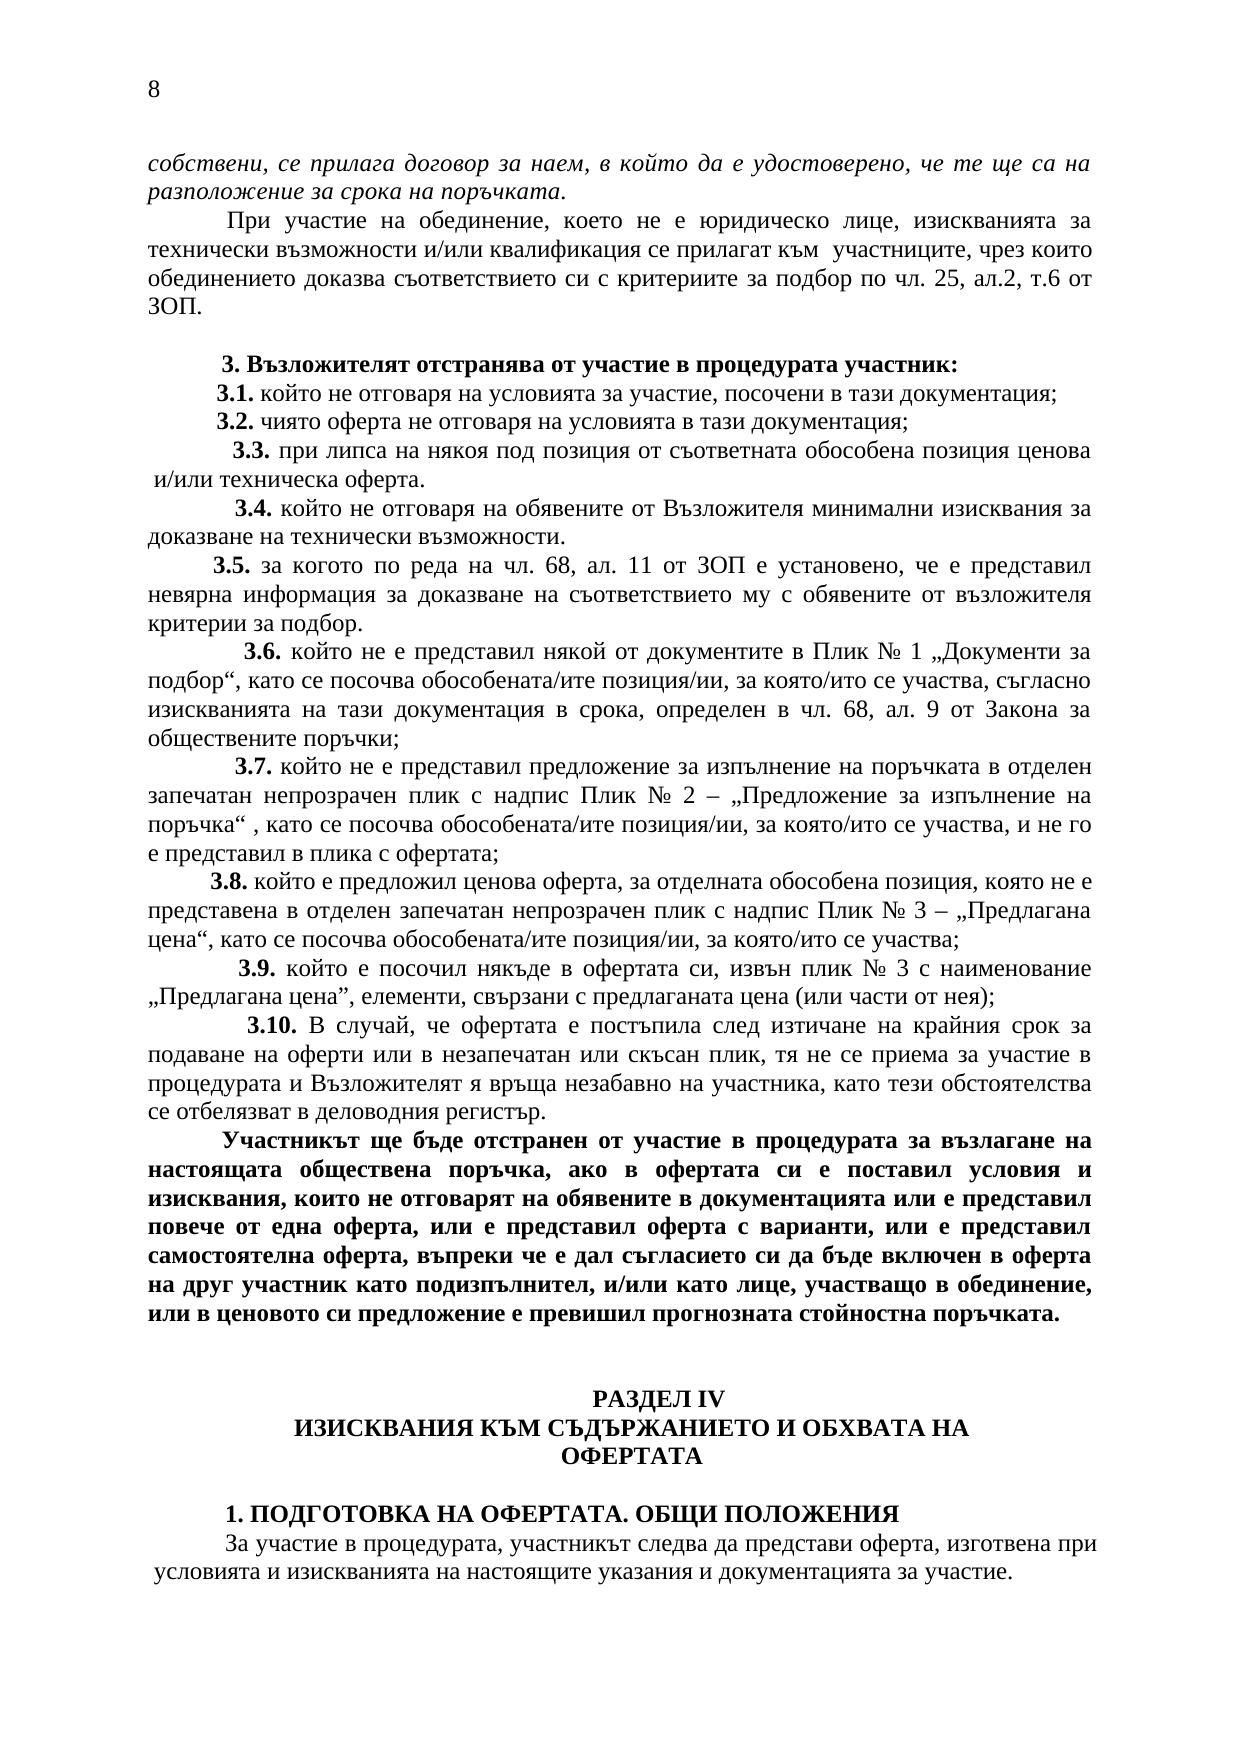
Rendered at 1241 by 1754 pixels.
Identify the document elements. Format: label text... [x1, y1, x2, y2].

text 3.8. който е предложил ценова оферта, за отделната обособена позиция, която не е представена в отделен запечатан непрозрачен плик с надпис Плик № 3 – „Предлагана цена“, като се посочва обособената/ите позиция/ии, за която/ито се участва; [148, 866, 1093, 953]
text 3.6. който не е представил някой от документите в Плик № 1 „Документи за подбор“, като се посочва обособената/ите позиция/ии, за която/ито се участва, съгласно изискванията на тази документация в срока, определен в чл. 68, ал. 9 от Закона за обществените поръчки; [148, 636, 1093, 751]
text 3.9. който е посочил някъде в офертата си, извън плик № 3 с наименование „Предлагана цена”, елементи, свързани с предлаганата цена (или части от нея); [148, 953, 1093, 1010]
text При участие на обединение, което не е юридическо лице, изискванията за технически възможности и/или квалификация се прилагат към участниците, чрез които обединението доказва съответствието си с критериите за подбор по чл. 25, ал.2, т.6 от ЗОП. [148, 205, 1093, 320]
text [148, 148, 1093, 205]
text 3.3. при липса на някоя под позиция от съответната обособена позиция ценова и/или техническа оферта. [153, 435, 1092, 493]
text ОФЕРТАТА [118, 1441, 1078, 1470]
text 3.4. който не отговаря на обявените от Възложителя минимални изисквания за доказване на технически възможности. [148, 493, 1093, 550]
text 3.1. който не отговаря на условията за участие, посочени в тази документация; [148, 378, 1093, 406]
text РАЗДЕЛ ІV [153, 1384, 1093, 1413]
text 3.2. чиято оферта не отговаря на условията в тази документация; [148, 406, 1093, 435]
text 3.10. В случай, че офертата е постъпила след изтичане на крайния срок за подаване на оферти или в незапечатан или скъсан плик, тя не се приема за участие в процедурата и Възложителят я връща незабавно на участника, като тези обстоятелства се отбелязват в деловодния регистър. [148, 1010, 1093, 1125]
text 3.5. за когото по реда на чл. 68, ал. 11 от ЗОП е установено, че е представил невярна информация за доказване на съответствието му с обявените от възложителя критерии за подбор. [148, 550, 1093, 636]
text 3.7. който не е представил предложение за изпълнение на поръчката в отделен запечатан непрозрачен плик с надпис Плик № 2 – „Предложение за изпълнение на поръчка“ , като се посочва обособената/ите позиция/ии, за която/ито се участва, и не го е представил в плика с офертата; [148, 751, 1093, 866]
text За участие в процедурата, участникът следва да представи оферта, изготвена при условията и изискванията на настоящите указания и документацията за участие. [153, 1528, 1098, 1585]
text 3. Възложителят отстранява от участие в процедурата участник: [148, 349, 1093, 378]
text Участникът ще бъде отстранен от участие в процедурата за възлагане на настоящата обществена поръчка, ако в офертата си е поставил условия и изисквания, които не отговарят на обявените в документацията или е представил повече от една оферта, или е представил оферта с варианти, или е представил самостоятелна оферта, въпреки че е дал съгласието си да бъде включен в оферта на друг участник като подизпълнител, и/или като лице, участващо в обединение, или в ценовото си предложение е превишил прогнозната стойностна поръчката. [148, 1125, 1093, 1326]
text 1. ПОДГОТОВКА НА ОФЕРТАТА. ОБЩИ ПОЛОЖЕНИЯ [153, 1499, 1093, 1528]
text ИЗИСКВАНИЯ КЪМ СЪДЪРЖАНИЕТО И ОБХВАТА НА [118, 1413, 1078, 1441]
